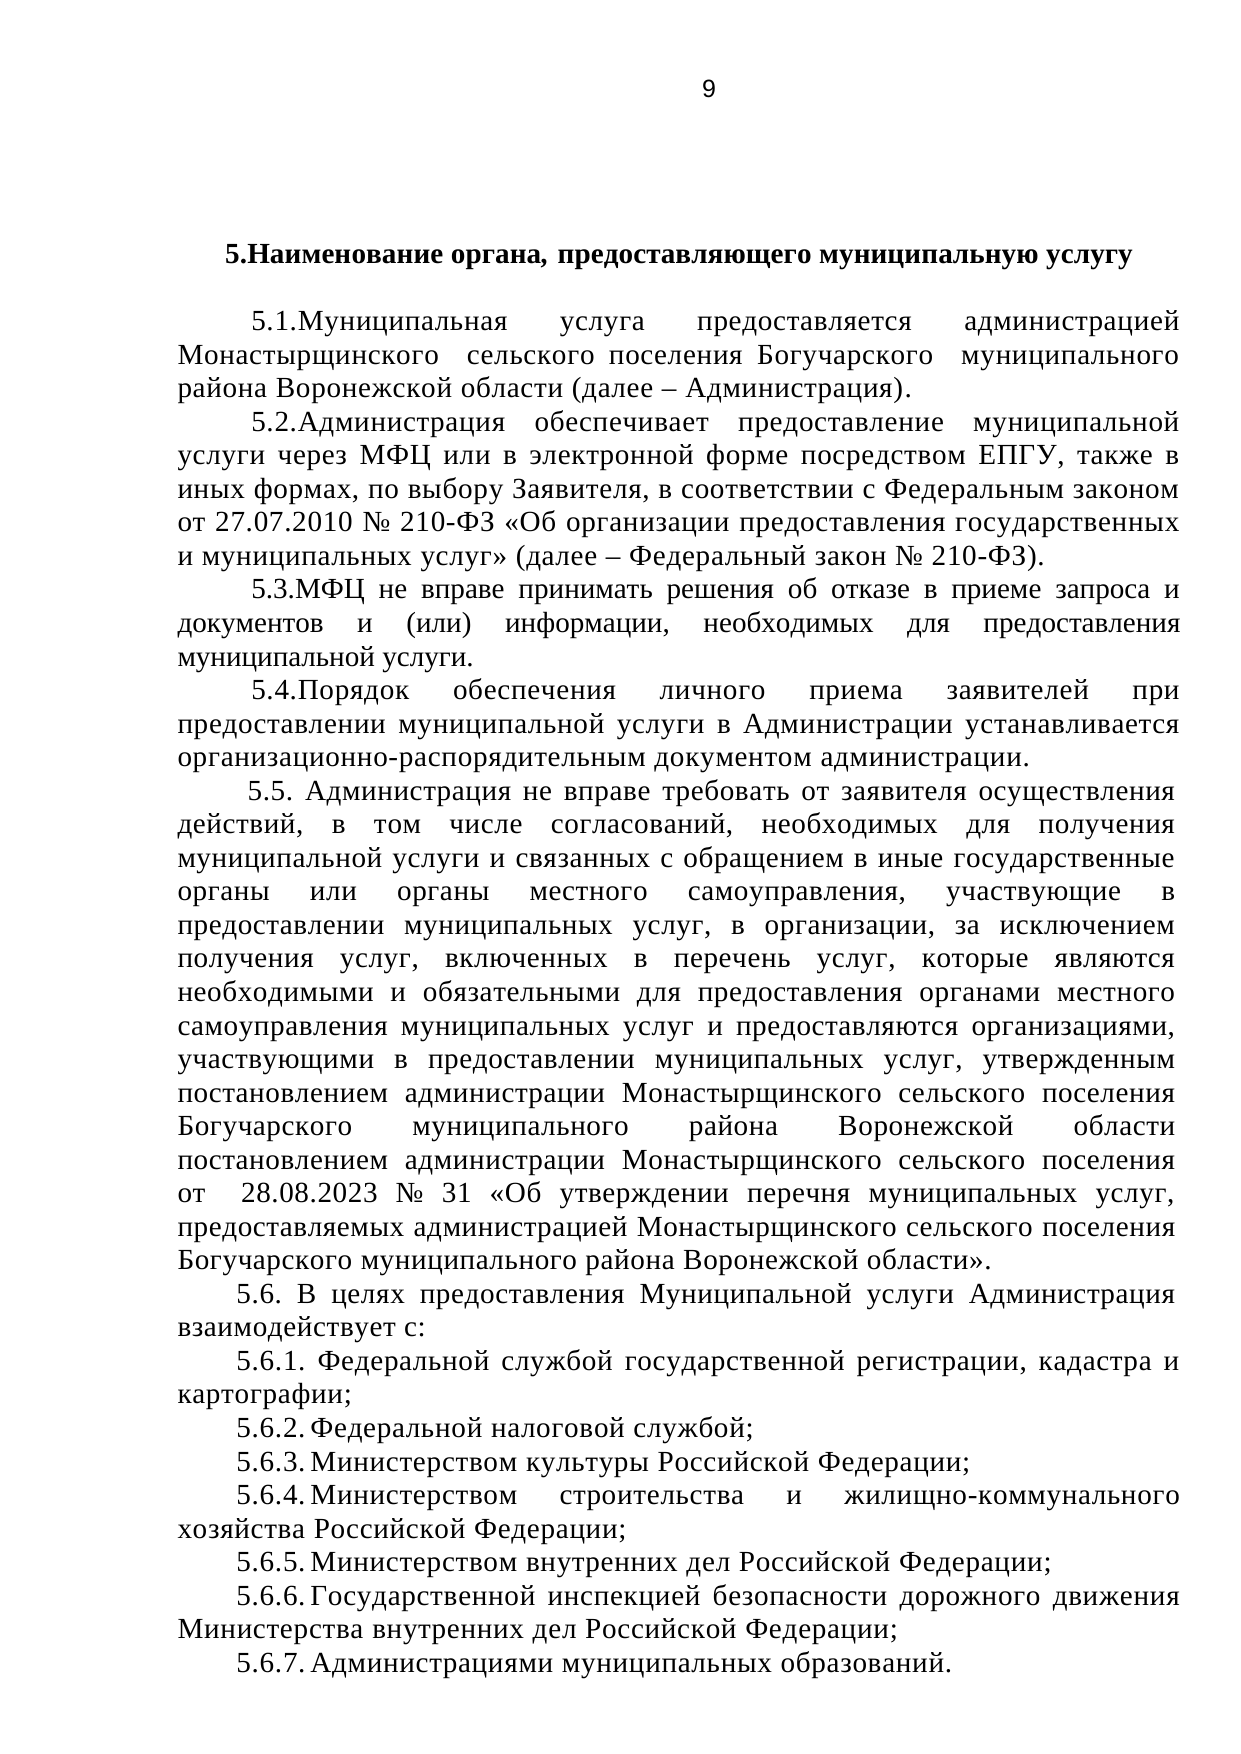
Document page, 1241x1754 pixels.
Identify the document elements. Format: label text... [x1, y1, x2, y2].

list Министерством строительства и жилищно-коммунального хозяйства Российской Федерации; [177, 1477, 1181, 1544]
text 5.1.Муниципальная услуга предоставляется администрацией Монастырщинского сельского поселения Богучарского муниципального района Воронежской области (далее – Администрация). [177, 303, 1181, 404]
list Администрациями муниципальных образований. [177, 1645, 1181, 1678]
text 5.6.1. Федеральной службой государственной регистрации, кадастра и картографии; [177, 1343, 1181, 1410]
text 5.6. В целях предоставления Муниципальной услуги Администрация взаимодействует с: [177, 1276, 1177, 1343]
text 5.Наименование органа, предоставляющего муниципальную услугу [177, 236, 1181, 270]
text 5.3.МФЦ не вправе принимать решения об отказе в приеме запроса и документов и (или) информации, необходимых для предоставления муниципальной услуги. [177, 572, 1181, 672]
text 5.2.Администрация обеспечивает предоставление муниципальной услуги через МФЦ или в электронной форме посредством ЕПГУ, также в иных формах, по выбору Заявителя, в соответствии с Федеральным законом от 27.07.2010 № 210-ФЗ «Об организации предоставления государственных и муниципальных услуг» (далее – Федеральный закон № 210-ФЗ). [177, 404, 1181, 572]
list Министерством культуры Российской Федерации; [177, 1444, 1181, 1477]
text 5.5. Администрация не вправе требовать от заявителя осуществления действий, в том числе согласований, необходимых для получения муниципальной услуги и связанных с обращением в иные государственные органы или органы местного самоуправления, участвующие в предоставлении муниципальных услуг, в организации, за исключением получения услуг, включенных в перечень услуг, которые являются необходимыми и обязательными для предоставления органами местного самоуправления муниципальных услуг и предоставляются организациями, участвующими в предоставлении муниципальных услуг, утвержденным постановлением администрации Монастырщинского сельского поселения Богучарского муниципального района Воронежской области постановлением администрации Монастырщинского сельского поселения от 28.08.2023 № 31 «Об утверждении перечня муниципальных услуг, предоставляемых администрацией Монастырщинского сельского поселения Богучарского муниципального района Воронежской области». [177, 773, 1177, 1276]
list Федеральной налоговой службой; [177, 1410, 1181, 1444]
list Министерством внутренних дел Российской Федерации; [177, 1544, 1181, 1578]
list Государственной инспекцией безопасности дорожного движения Министерства внутренних дел Российской Федерации; [177, 1578, 1181, 1645]
text 5.4.Порядок обеспечения личного приема заявителей при предоставлении муниципальной услуги в Администрации устанавливается организационно-распорядительным документом администрации. [177, 672, 1181, 773]
